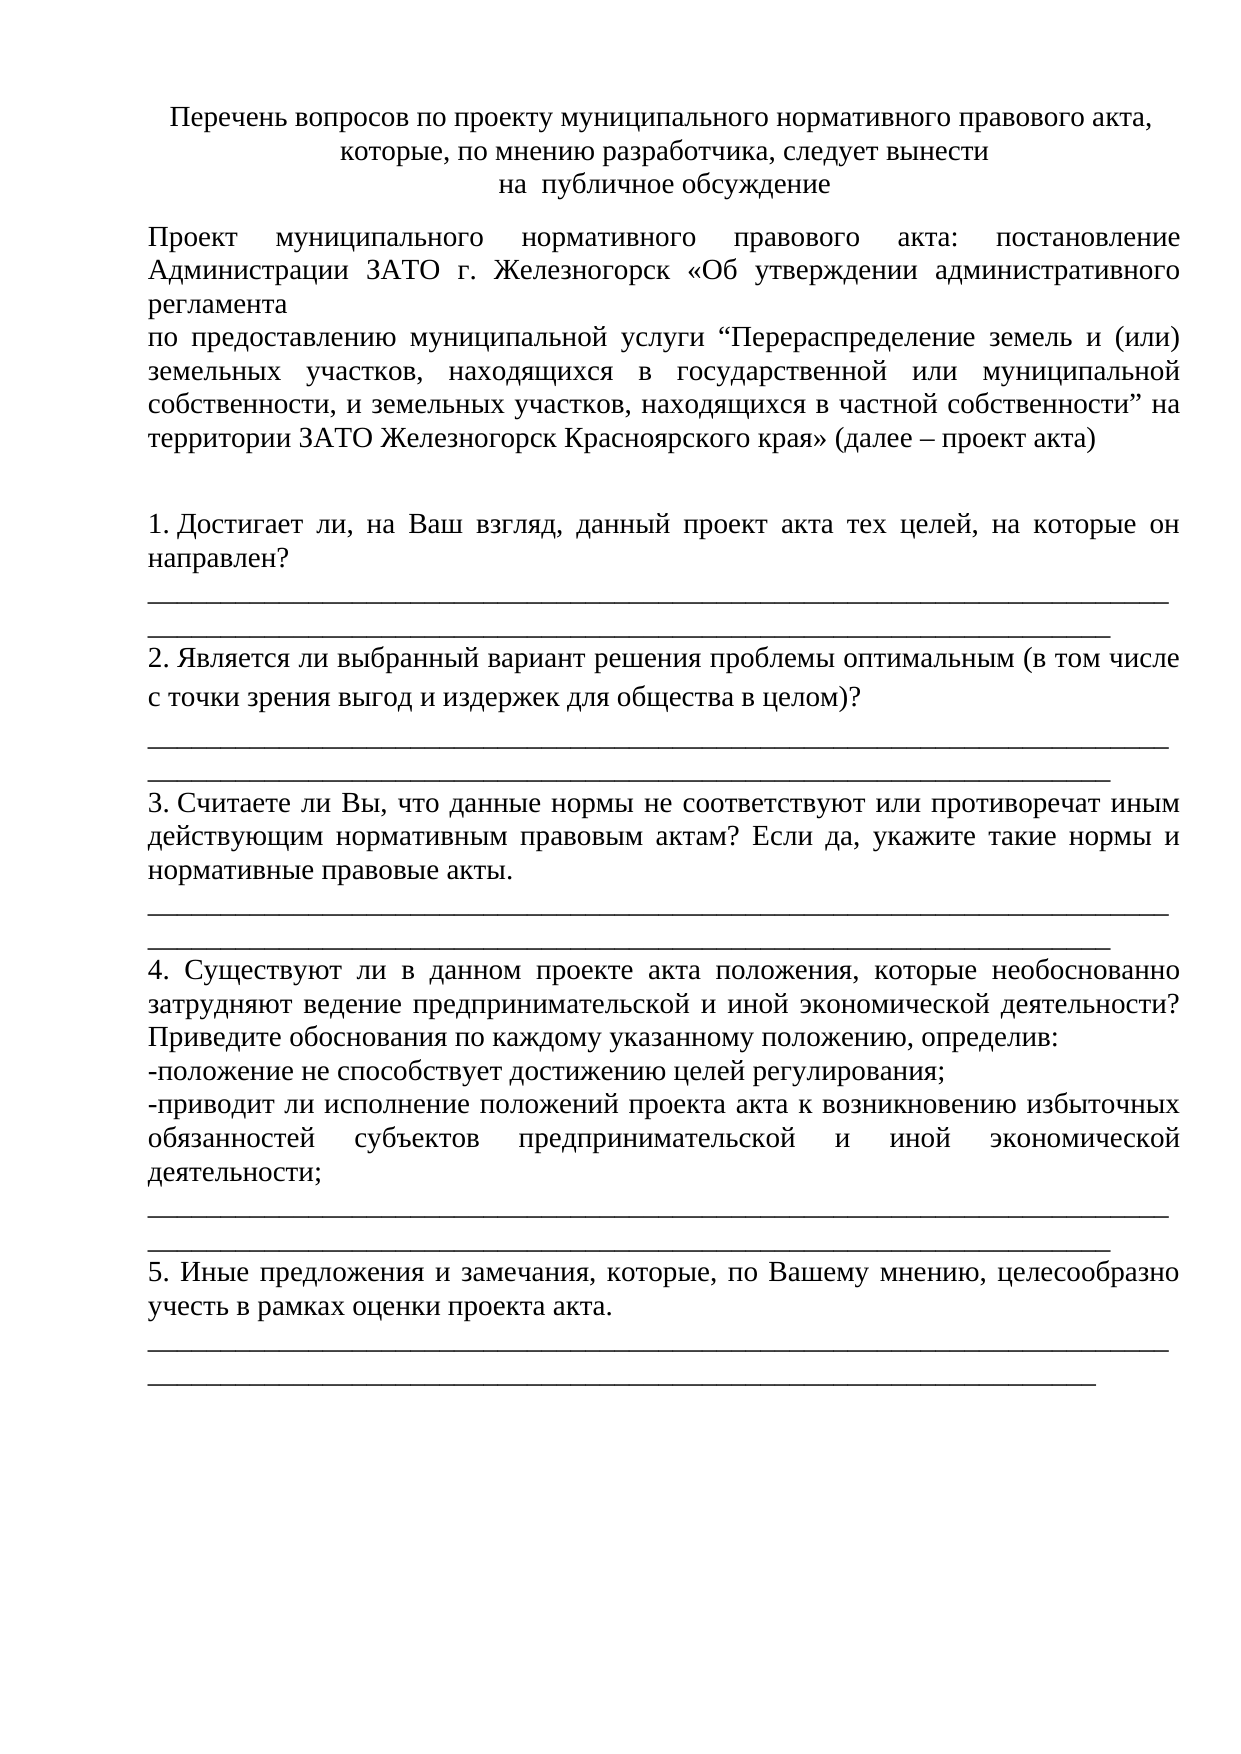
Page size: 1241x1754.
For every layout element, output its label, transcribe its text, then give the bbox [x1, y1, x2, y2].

list _______________________________________________________________________________________________________________________________________ [148, 1321, 1181, 1388]
list ________________________________________________________________________________________________________________________________________ [148, 573, 1181, 641]
list Считаете ли Вы, что данные нормы не соответствуют или противоречат иным действующим нормативным правовым актам? Если да, укажите такие нормы и нормативные правовые акты. [148, 785, 1181, 885]
text -положение не способствует достижению целей регулирования; [148, 1053, 1181, 1087]
list Достигает ли, на Ваш взгляд, данный проект акта тех целей, на которые он направлен? [148, 506, 1181, 573]
list ________________________________________________________________________________________________________________________________________ [148, 1187, 1181, 1254]
list ________________________________________________________________________________________________________________________________________ [148, 718, 1181, 785]
list ________________________________________________________________________________________________________________________________________ [148, 885, 1181, 952]
text Проект муниципального нормативного правового акта: постановление Администрации ЗАТО г. Железногорск «Об утверждении административного регламента по предоставлению муниципальной услуги “Перераспределение земель и (или) земельных участков, находящихся в государственной или муниципальной собственности, и земельных участков, находящихся в частной собственности” на территории ЗАТО Железногорск Красноярского края» (далее – проект акта) [148, 219, 1181, 454]
list 4. Существуют ли в данном проекте акта положения, которые необоснованно затрудняют ведение предпринимательской и иной экономической деятельности? Приведите обоснования по каждому указанному положению, определив: [148, 952, 1181, 1053]
list на публичное обсуждение [148, 166, 1181, 200]
list Является ли выбранный вариант решения проблемы оптимальным (в том числе с точки зрения выгод и издержек для общества в целом)? [148, 641, 1181, 713]
list -приводит ли исполнение положений проекта акта к возникновению избыточных обязанностей субъектов предпринимательской и иной экономической деятельности; [148, 1087, 1181, 1187]
list 5. Иные предложения и замечания, которые, по Вашему мнению, целесообразно учесть в рамках оценки проекта акта. [148, 1254, 1181, 1321]
list Перечень вопросов по проекту муниципального нормативного правового акта, которые, по мнению разработчика, следует вынести [148, 99, 1181, 166]
